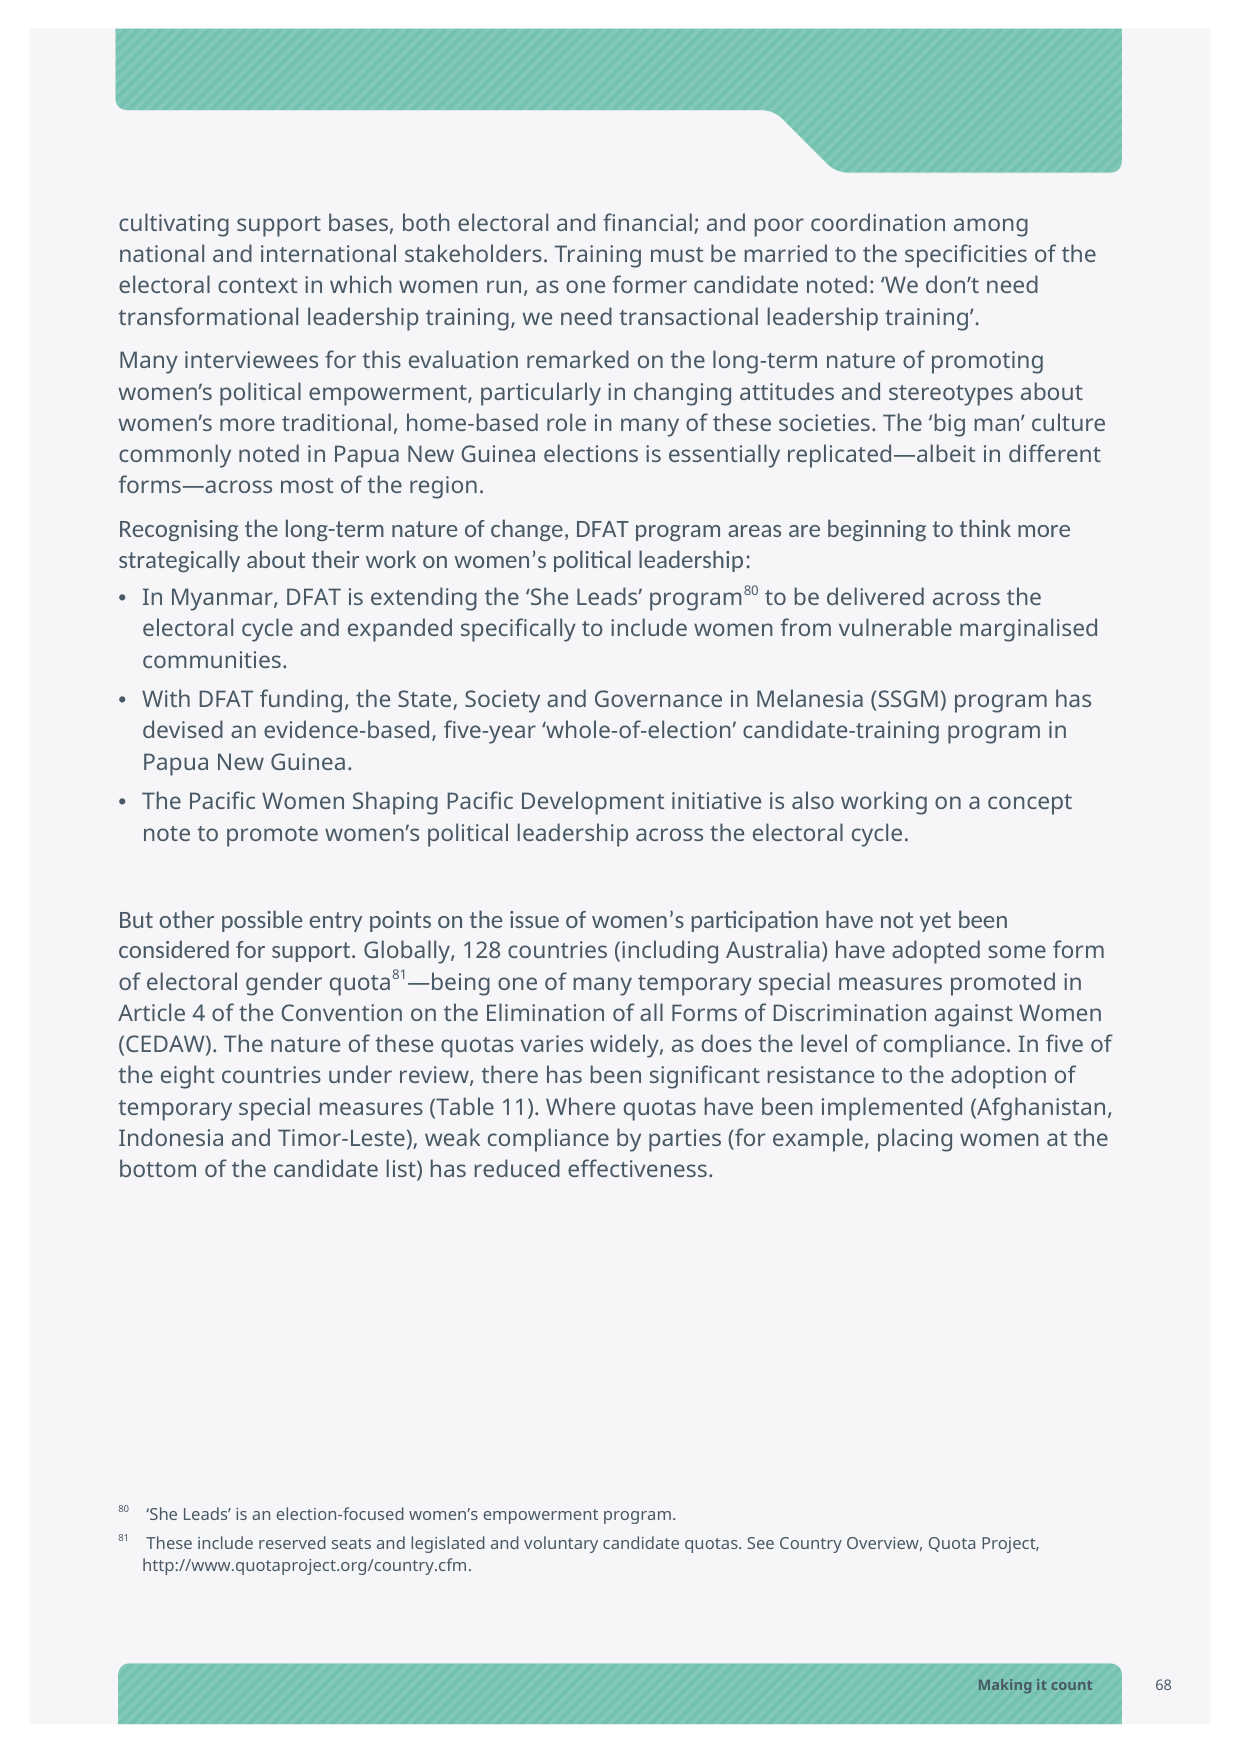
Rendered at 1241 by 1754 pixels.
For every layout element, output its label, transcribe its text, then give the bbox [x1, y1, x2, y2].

list The Pacific Women Shaping Pacific Development initiative is also working on a concept note to promote women’s political leadership across the electoral cycle. [118, 785, 1122, 848]
text Many interviewees for this evaluation remarked on the long-term nature of promoting women’s political empowerment, particularly in changing attitudes and stereotypes about women’s more traditional, home-based role in many of these societies. The ‘big man’ culture commonly noted in Papua New Guinea elections is essentially replicated—albeit in different forms—across most of the region. [118, 344, 1122, 501]
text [118, 207, 1122, 332]
picture [0, 0, 1240, 1754]
text Recognising the long-term nature of change, DFAT program areas are beginning to think more strategically about their work on women’s political leadership: [118, 513, 1122, 575]
text But other possible entry points on the issue of women’s participation have not yet been considered for support. Globally, 128 countries (including Australia) have adopted some form of electoral gender quota—being one of many temporary special measures promoted in Article 4 of the Convention on the Elimination of all Forms of Discrimination against Women (CEDAW). The nature of these quotas varies widely, as does the level of compliance. In five of the eight countries under review, there has been significant resistance to the adoption of temporary special measures (Table 11). Where quotas have been implemented (Afghanistan, Indonesia and Timor-Leste), weak compliance by parties (for example, placing women at the bottom of the candidate list) has reduced effectiveness. [118, 904, 1122, 1184]
list In Myanmar, DFAT is extending the ‘She Leads’ program to be delivered across the electoral cycle and expanded specifically to include women from vulnerable marginalised communities. [118, 581, 1122, 675]
list With DFAT funding, the State, Society and Governance in Melanesia (SSGM) program has devised an evidence-based, five-year ‘whole-of-election’ candidate-training program in Papua New Guinea. [118, 683, 1122, 777]
